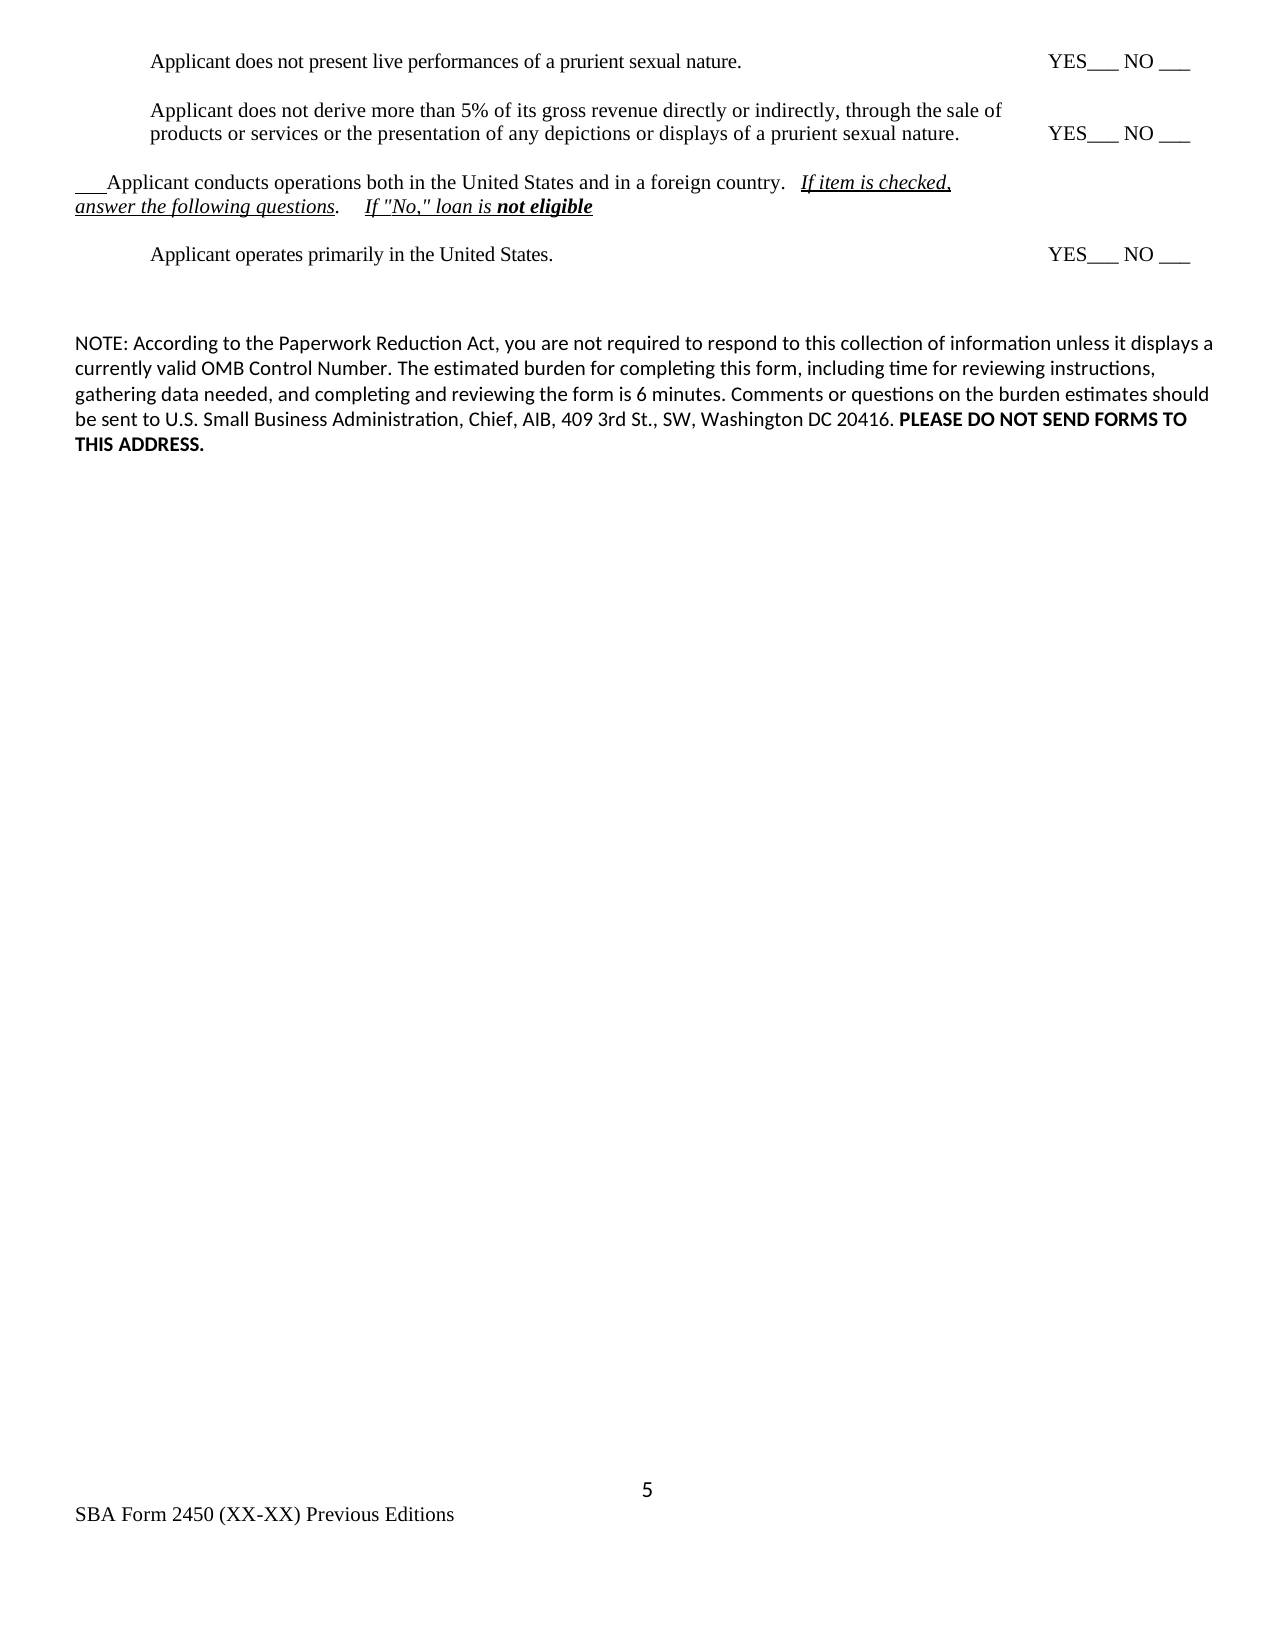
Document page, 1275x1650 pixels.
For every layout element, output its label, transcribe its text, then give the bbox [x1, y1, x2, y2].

text Applicant operates primarily in the United States. YES___ NO ___ [150, 241, 1225, 266]
text Applicant conducts operations both in the United States and in a foreign country. If item is checked, answer the following questions. If "No," loan is not eligible [75, 170, 954, 218]
text NOTE: According to the Paperwork Reduction Act, you are not required to respond to this collection of information unless it displays a currently valid OMB Control Number. The estimated burden for completing this form, including time for reviewing instructions, gathering data needed, and completing and reviewing the form is 6 minutes. Comments or questions on the burden estimates should be sent to U.S. Small Business Administration, Chief, AIB, 409 3rd St., SW, Washington DC 20416. PLEASE DO NOT SEND FORMS TO THIS ADDRESS. [75, 330, 1218, 457]
text products or services or the presentation of any depictions or displays of a prurient sexual nature. YES___ NO ___ [150, 122, 1225, 145]
text Applicant does not present live performances of a prurient sexual nature. YES___ NO ___ [150, 50, 1225, 73]
text Applicant does not derive more than 5% of its gross revenue directly or indirectly, through the sale of [150, 98, 1225, 122]
